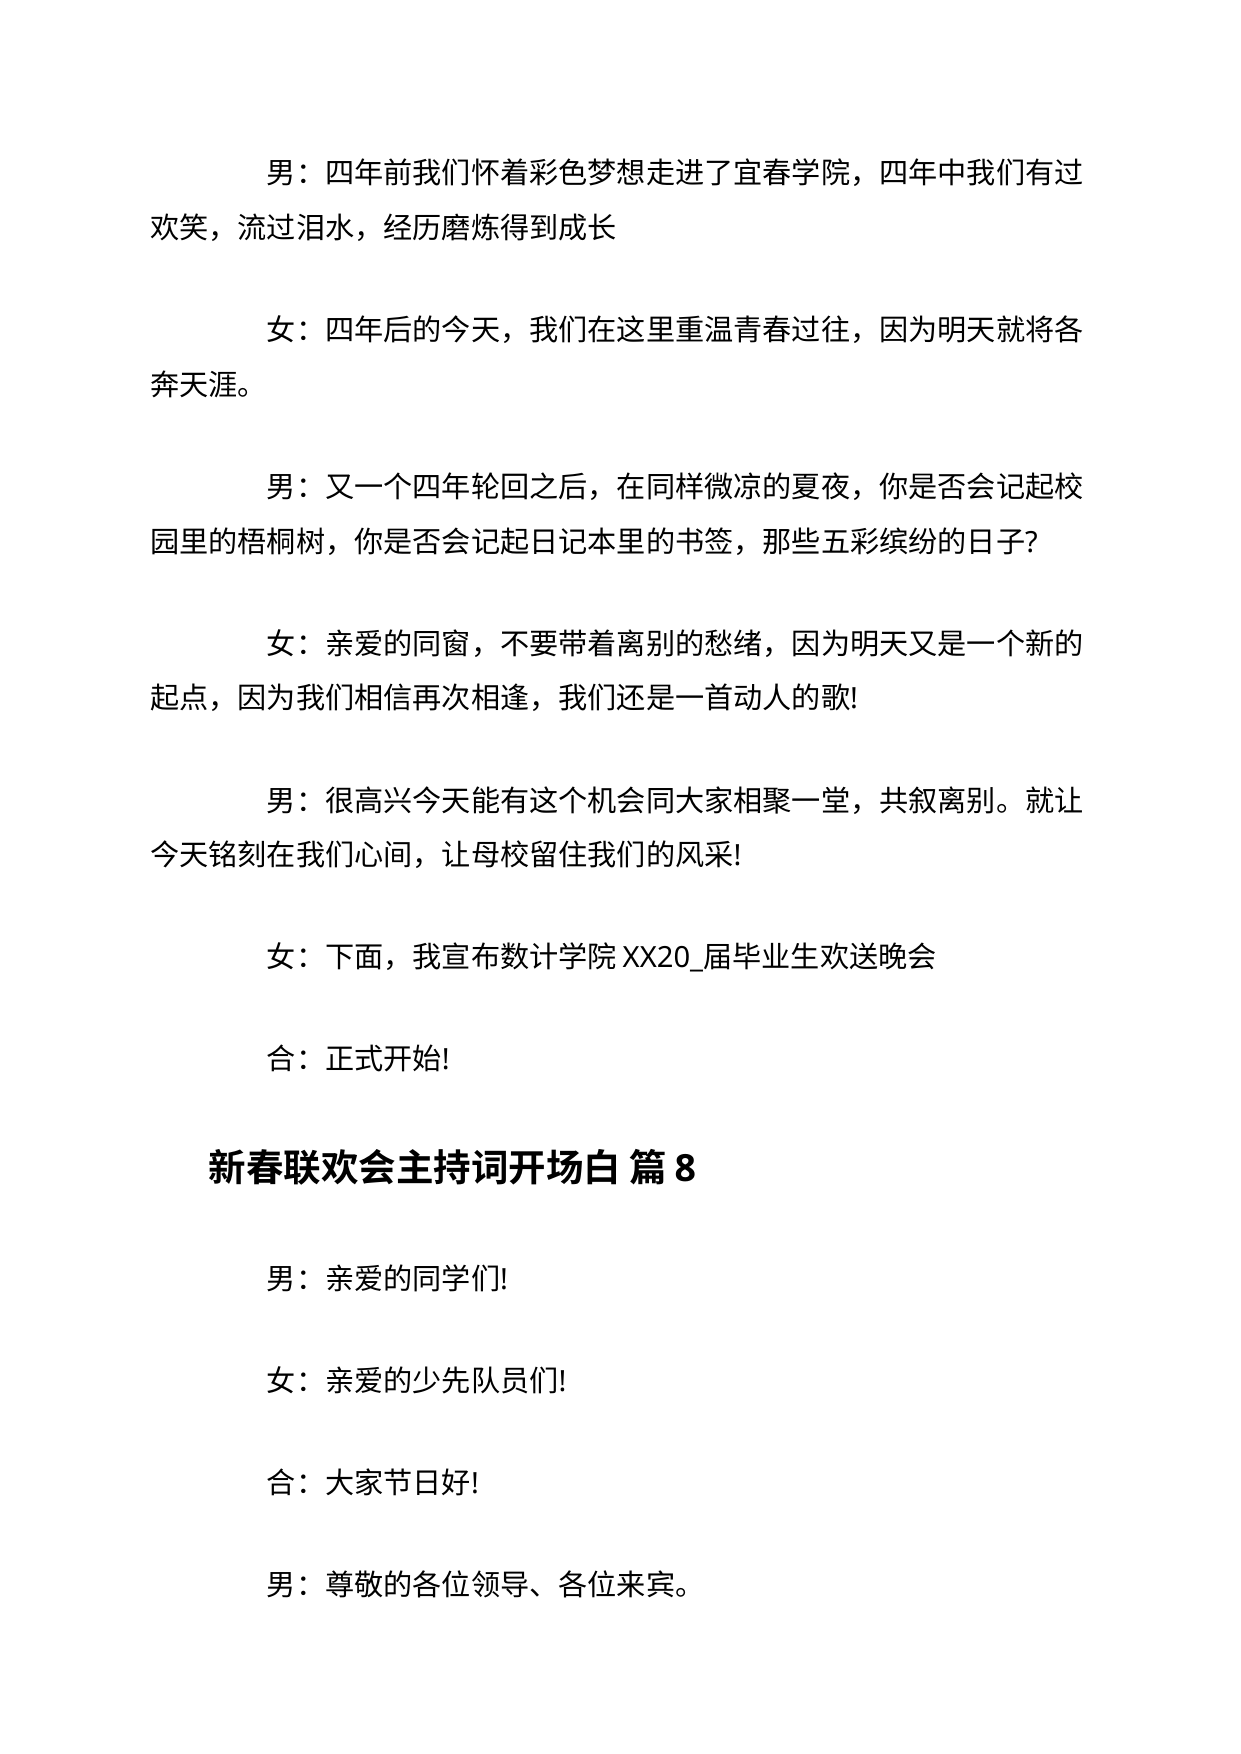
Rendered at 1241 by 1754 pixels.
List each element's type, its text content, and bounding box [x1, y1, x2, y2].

text 合：正式开始! [150, 1036, 1090, 1078]
text 新春联欢会主持词开场白 篇8 [150, 1138, 1090, 1192]
text 女：下面，我宣布数计学院XX20_届毕业生欢送晚会 [150, 934, 1090, 976]
text 女：四年后的今天，我们在这里重温青春过往，因为明天就将各奔天涯。 [150, 307, 1090, 404]
text 男：很高兴今天能有这个机会同大家相聚一堂，共叙离别。就让今天铭刻在我们心间，让母校留住我们的风采! [150, 777, 1090, 874]
text 男：亲爱的同学们! [150, 1256, 1090, 1298]
text 合：大家节日好! [150, 1459, 1090, 1502]
text 男：又一个四年轮回之后，在同样微凉的夏夜，你是否会记起校园里的梧桐树，你是否会记起日记本里的书签，那些五彩缤纷的日子? [150, 463, 1090, 561]
text 男：四年前我们怀着彩色梦想走进了宜春学院，四年中我们有过欢笑，流过泪水，经历磨炼得到成长 [150, 150, 1090, 247]
text 男：尊敬的各位领导、各位来宾。 [150, 1561, 1090, 1604]
text 女：亲爱的同窗，不要带着离别的愁绪，因为明天又是一个新的起点，因为我们相信再次相逢，我们还是一首动人的歌! [150, 620, 1090, 717]
text 女：亲爱的少先队员们! [150, 1357, 1090, 1400]
